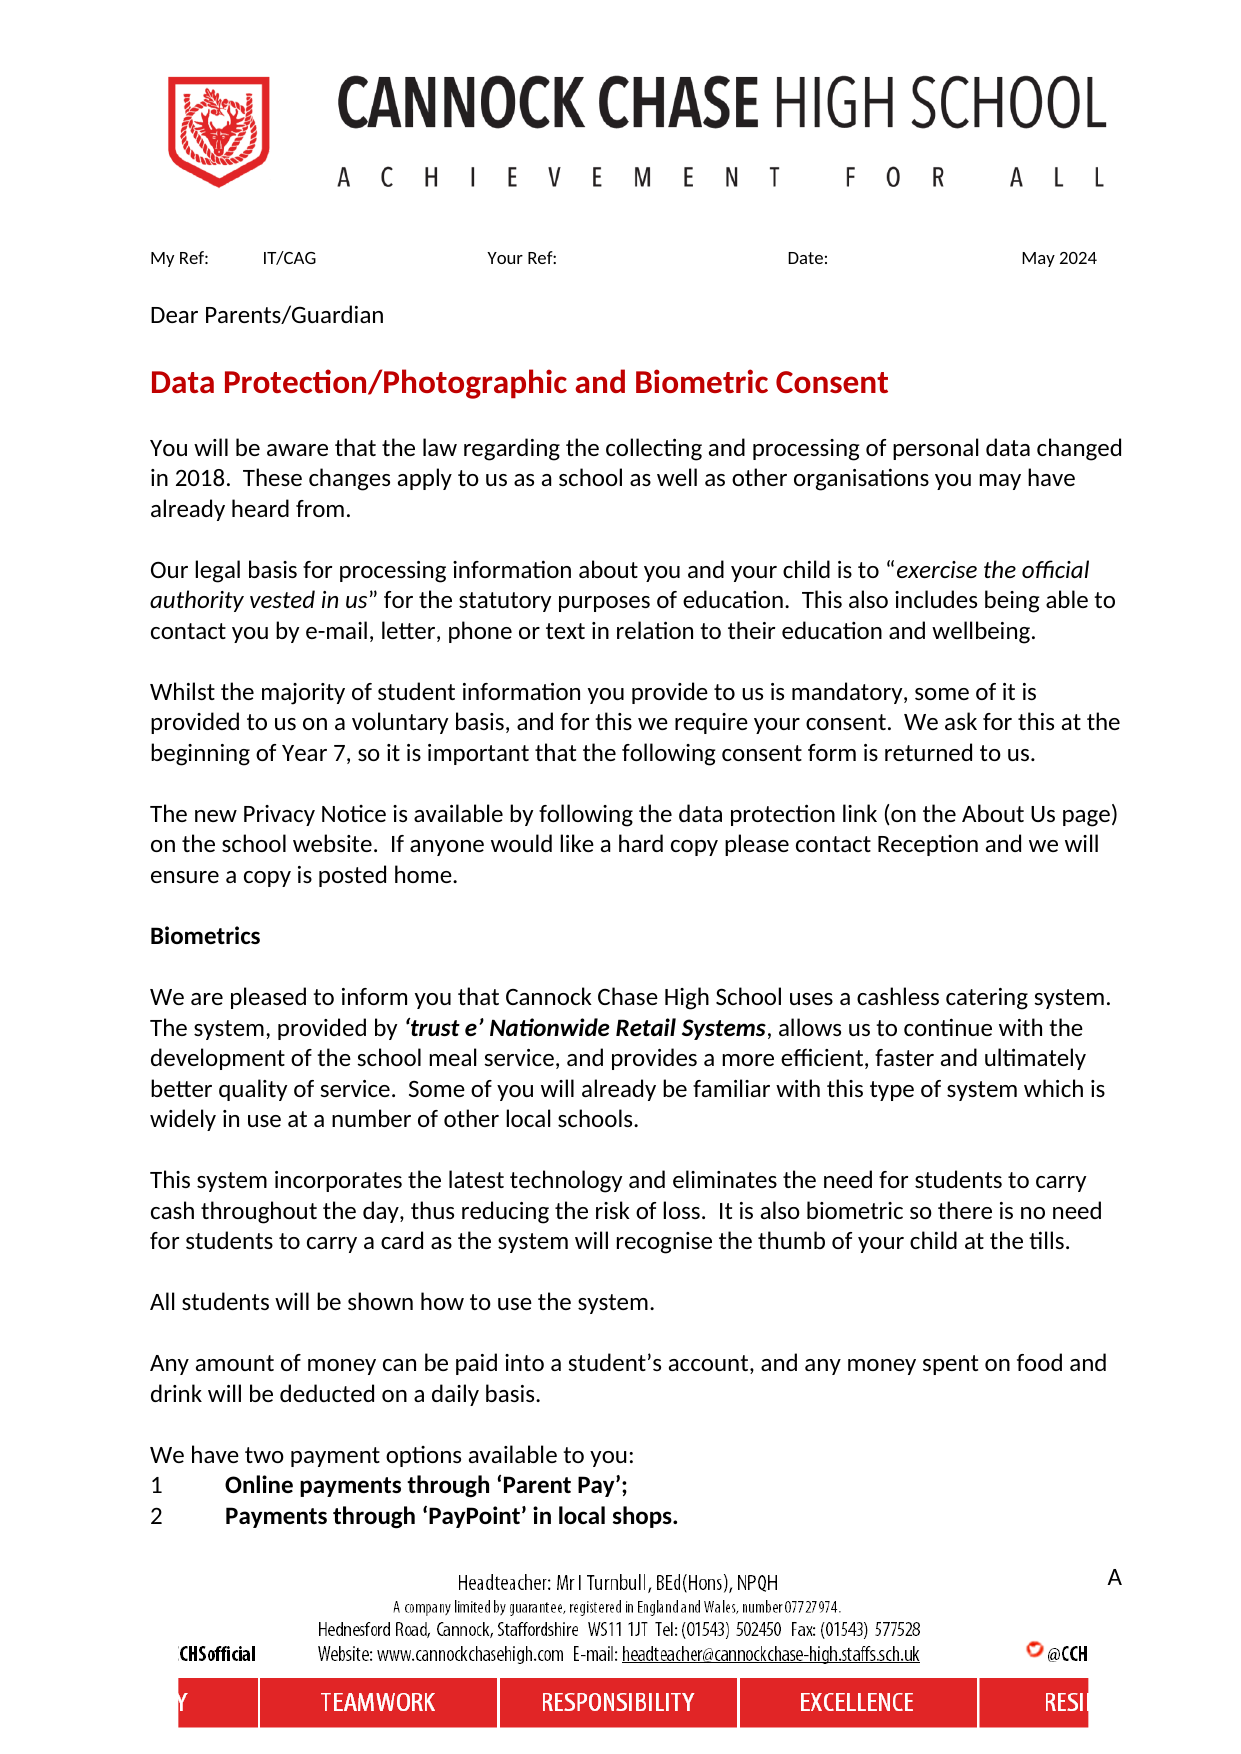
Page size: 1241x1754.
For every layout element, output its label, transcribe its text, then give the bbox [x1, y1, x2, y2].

text My Ref: IT/CAG Your Ref: Date: May 2024 [150, 246, 1125, 269]
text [150, 1561, 1125, 1592]
text Any amount of money can be paid into a student’s account, and any money spent on food and drink will be deducted on a daily basis. [150, 1347, 1125, 1408]
text We are pleased to inform you that Cannock Chase High School uses a cashless catering system. The system, provided by ‘trust e’ Nationwide Retail Systems, allows us to continue with the development of the school meal service, and provides a more efficient, faster and ultimately better quality of service. Some of you will already be familiar with this type of system which is widely in use at a number of other local schools. [150, 981, 1125, 1134]
text Data Protection/Photographic and Biometric Consent [150, 361, 1125, 401]
text Whilst the majority of student information you provide to us is mandatory, some of it is provided to us on a voluntary basis, and for this we require your consent. We ask for this at the beginning of Year 7, so it is important that the following consent form is returned to us. [150, 676, 1125, 768]
picture [164, 73, 1109, 190]
text The new Privacy Notice is available by following the data protection link (on the About Us page) on the school website. If anyone would like a hard copy please contact Reception and we will ensure a copy is posted home. [150, 798, 1125, 890]
picture [179, 1563, 1088, 1732]
list Online payments through ‘Parent Pay’; [150, 1469, 1125, 1500]
text Dear Parents/Guardian [150, 299, 1125, 330]
text This system incorporates the latest technology and eliminates the need for students to carry cash throughout the day, thus reducing the risk of loss. It is also biometric so there is no need for students to carry a card as the system will recognise the thumb of your child at the tills. [150, 1164, 1125, 1256]
text Biometrics [150, 920, 1125, 951]
text You will be aware that the law regarding the collecting and processing of personal data changed in 2018. These changes apply to us as a school as well as other organisations you may have already heard from. [150, 432, 1125, 523]
text Our legal basis for processing information about you and your child is to “exercise the official authority vested in us” for the statutory purposes of education. This also includes being able to contact you by e-mail, letter, phone or text in relation to their education and wellbeing. [150, 554, 1125, 646]
list Payments through ‘PayPoint’ in local shops. [150, 1500, 1125, 1531]
text All students will be shown how to use the system. [150, 1286, 1125, 1317]
text We have two payment options available to you: [150, 1439, 1125, 1469]
